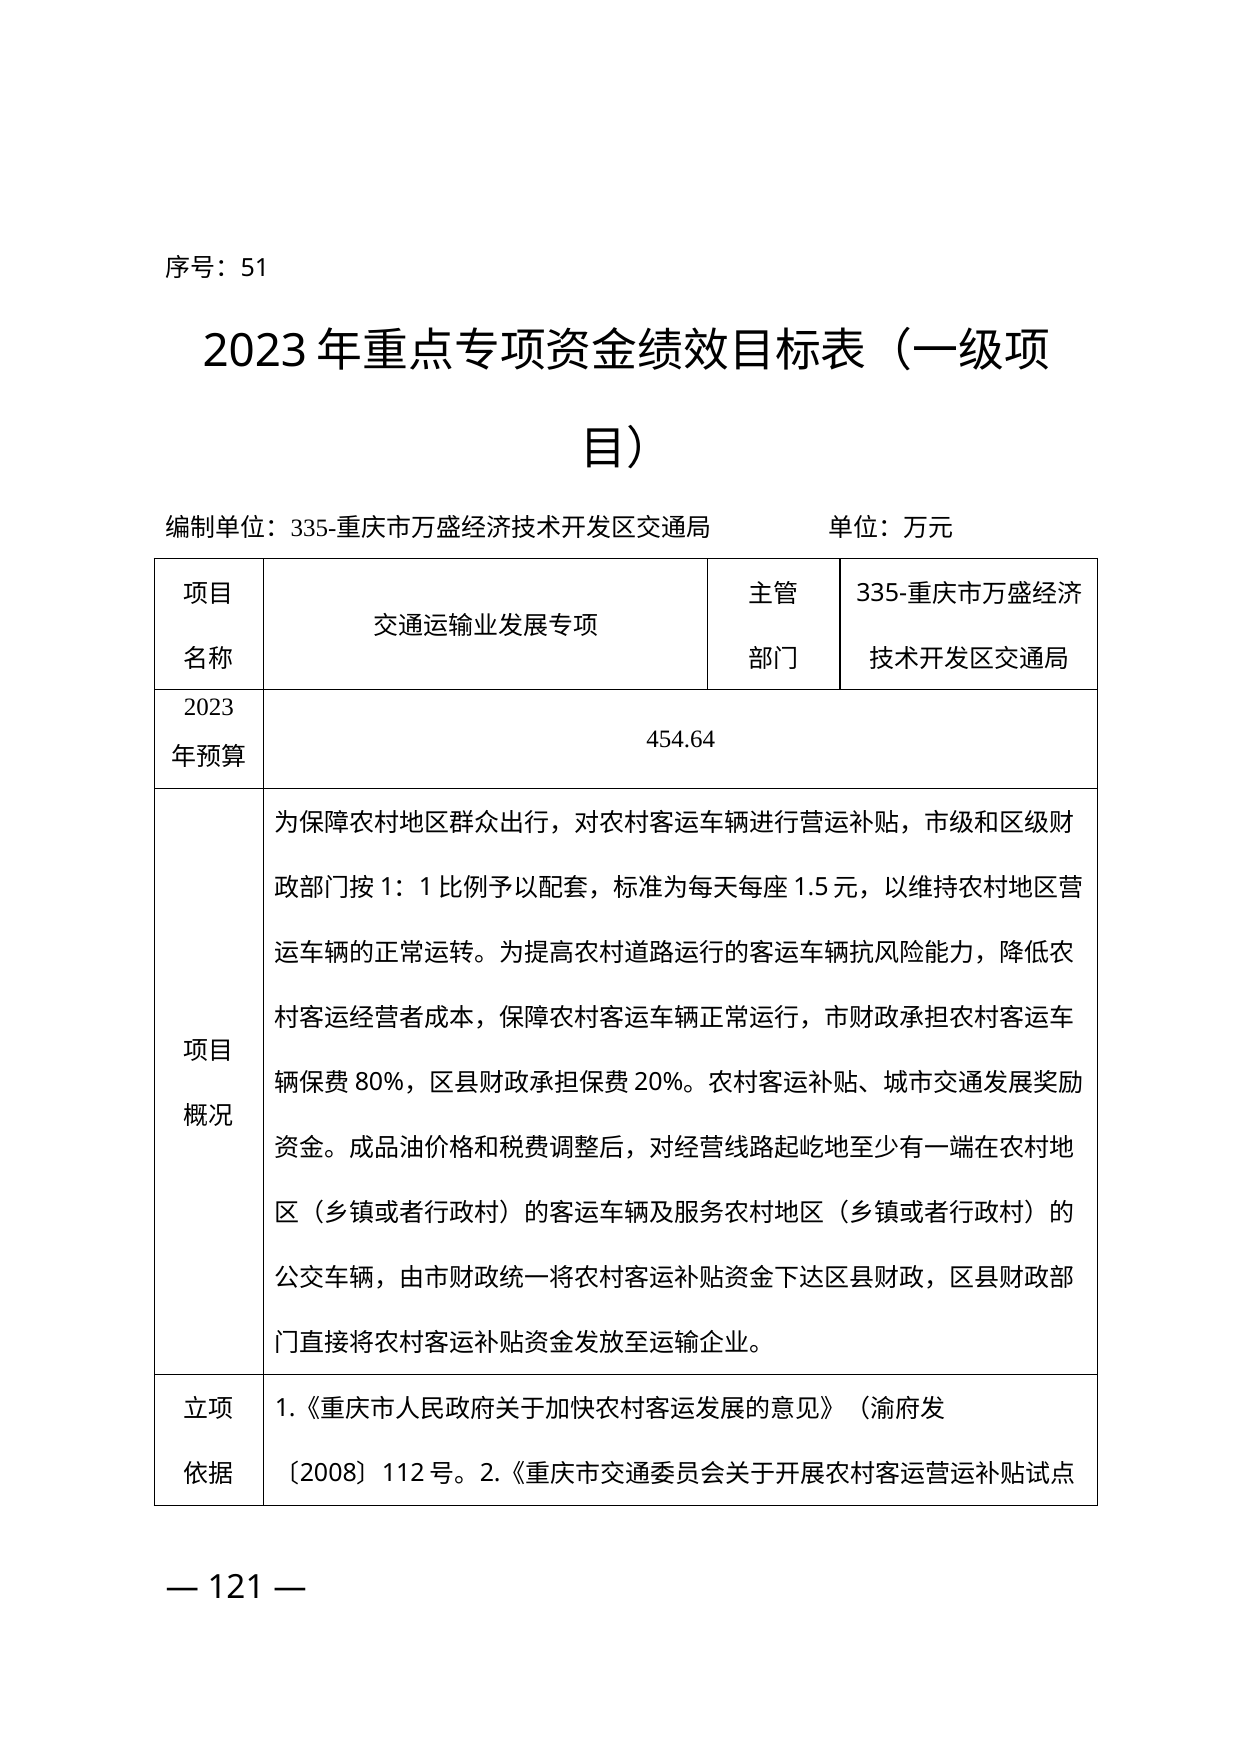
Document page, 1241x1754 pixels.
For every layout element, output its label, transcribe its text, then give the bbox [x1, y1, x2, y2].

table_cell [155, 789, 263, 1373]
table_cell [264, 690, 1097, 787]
text 编制单位：335-重庆市万盛经济技术开发区交通局 单位：万元 [165, 493, 1087, 558]
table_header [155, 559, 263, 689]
text 2023年重点专项资金绩效目标表（一级项目） [165, 298, 1087, 493]
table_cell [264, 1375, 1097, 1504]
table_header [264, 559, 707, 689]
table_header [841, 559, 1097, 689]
text 序号：51 [165, 233, 1087, 298]
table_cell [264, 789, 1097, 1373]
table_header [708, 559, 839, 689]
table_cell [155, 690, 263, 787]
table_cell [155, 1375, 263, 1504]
